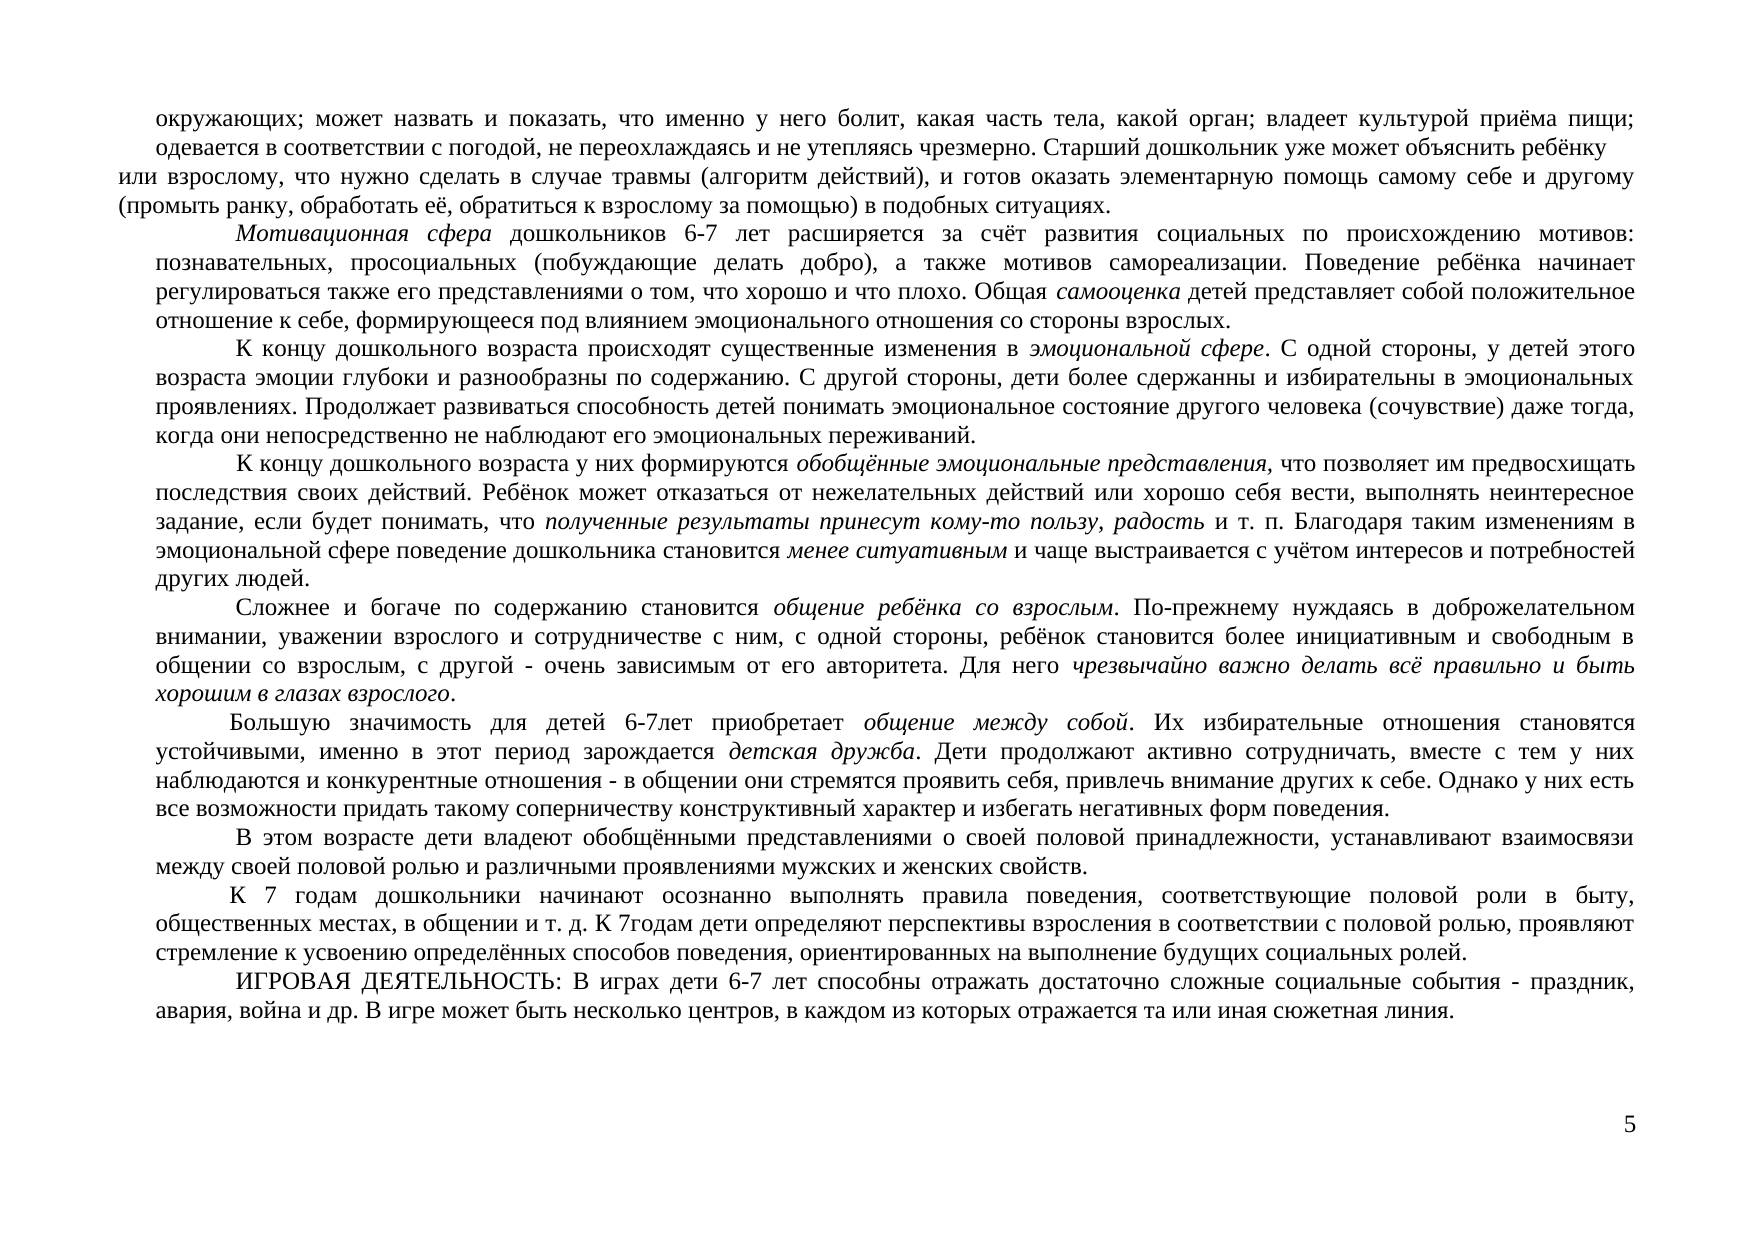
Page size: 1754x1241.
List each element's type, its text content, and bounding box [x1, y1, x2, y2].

text Большую значимость для детей 6-7лет приобретает общение между собой. Их избирательные отношения становятся устойчивыми, именно в этот период зарождается детская дружба. Дети продолжают активно сотрудничать, вместе с тем у них наблюдаются и конкурентные отношения - в общении они стремятся проявить себя, привлечь внимание других к себе. Однако у них есть все возможности придать такому соперничеству конструктивный характер и избегать негативных форм поведения. [155, 707, 1636, 822]
text К концу дошкольного возраста происходят существенные изменения в эмоциональной сфере. С одной стороны, у детей этого возраста эмоции глубоки и разнообразны по содержанию. С другой стороны, дети более сдержанны и избирательны в эмоциональных проявлениях. Продолжает развиваться способность детей понимать эмоциональное состояние другого человека (сочувствие) даже тогда, когда они непосредственно не наблюдают его эмоциональных переживаний. [155, 333, 1636, 448]
text К 7 годам дошкольники начинают осознанно выполнять правила поведения, соответствующие половой роли в быту, общественных местах, в общении и т. д. К 7годам дети определяют перспективы взросления в соответствии с половой ролью, проявляют стремление к усвоению определённых способов поведения, ориентированных на выполнение будущих социальных ролей. [155, 880, 1636, 966]
text Мотивационная сфера дошкольников 6-7 лет расширяется за счёт развития социальных по происхождению мотивов: познавательных, просоциальных (побуждающие делать добро), а также мотивов самореализации. Поведение ребёнка начинает регулироваться также его представлениями о том, что хорошо и что плохо. Общая самооценка детей представляет собой положительное отношение к себе, формирующееся под влиянием эмоционального отношения со стороны взрослых. [155, 218, 1636, 333]
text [155, 103, 1636, 161]
text В этом возрасте дети владеют обобщёнными представлениями о своей половой принадлежности, устанавливают взаимосвязи между своей половой ролью и различными проявлениями мужских и женских свойств. [155, 822, 1636, 880]
text ИГРОВАЯ ДЕЯТЕЛЬНОСТЬ: В играх дети 6-7 лет способны отражать достаточно сложные социальные события - праздник, авария, война и др. В игре может быть несколько центров, в каждом из которых отражается та или иная сюжетная линия. [155, 966, 1636, 1023]
text Сложнее и богаче по содержанию становится общение ребёнка со взрослым. По-прежнему нуждаясь в доброжелательном внимании, уважении взрослого и сотрудничестве с ним, с одной стороны, ребёнок становится более инициативным и свободным в общении со взрослым, с другой - очень зависимым от его авторитета. Для него чрезвычайно важно делать всё правильно и быть хорошим в глазах взрослого. [155, 592, 1636, 707]
text К концу дошкольного возраста у них формируются обобщённые эмоциональные представления, что позволяет им предвосхищать последствия своих действий. Ребёнок может отказаться от нежелательных действий или хорошо себя вести, выполнять неинтересное задание, если будет понимать, что полученные результаты принесут кому-то пользу, радость и т. п. Благодаря таким изменениям в эмоциональной сфере поведение дошкольника становится менее ситуативным и чаще выстраивается с учётом интересов и потребностей других людей. [155, 448, 1636, 592]
text или взрослому, что нужно сделать в случае травмы (алгоритм действий), и готов оказать элементарную помощь самому себе и другому (промыть ранку, обработать её, обратиться к взрослому за помощью) в подобных ситуациях. [118, 161, 1636, 218]
